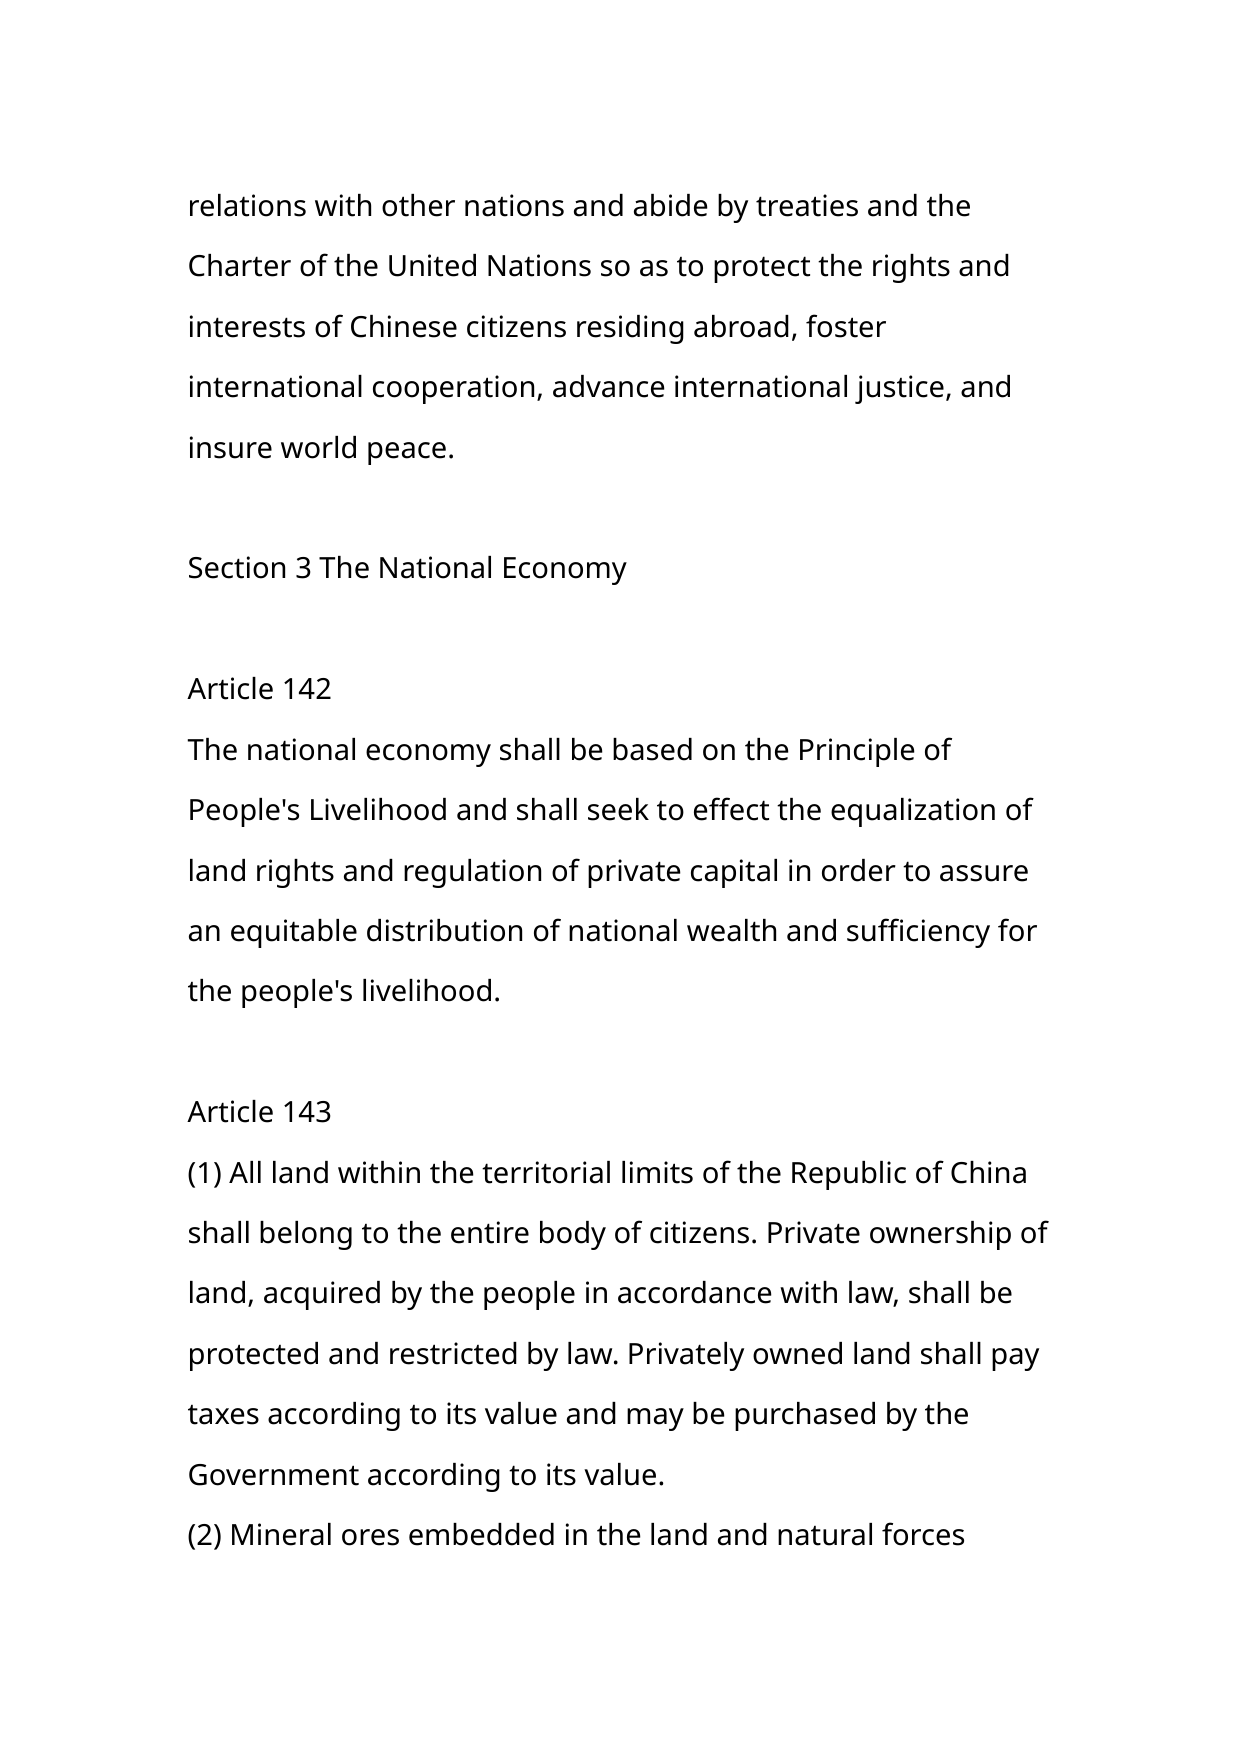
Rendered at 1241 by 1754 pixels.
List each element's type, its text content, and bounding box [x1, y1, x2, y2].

text Article 142 [187, 648, 1053, 708]
text Article 143 [187, 1071, 1053, 1131]
text Section 3 The National Economy [187, 527, 1053, 587]
text The national economy shall be based on the Principle of People's Livelihood and shall seek to effect the equalization of land rights and regulation of private capital in order to assure an equitable distribution of national wealth and sufficiency for the people's livelihood. [187, 708, 1053, 1010]
text (1) All land within the territorial limits of the Republic of China shall belong to the entire body of citizens. Private ownership of land, acquired by the people in accordance with law, shall be protected and restricted by law. Privately owned land shall pay taxes according to its value and may be purchased by the Government according to its value. [187, 1131, 1053, 1494]
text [187, 164, 1053, 467]
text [187, 1494, 1053, 1554]
